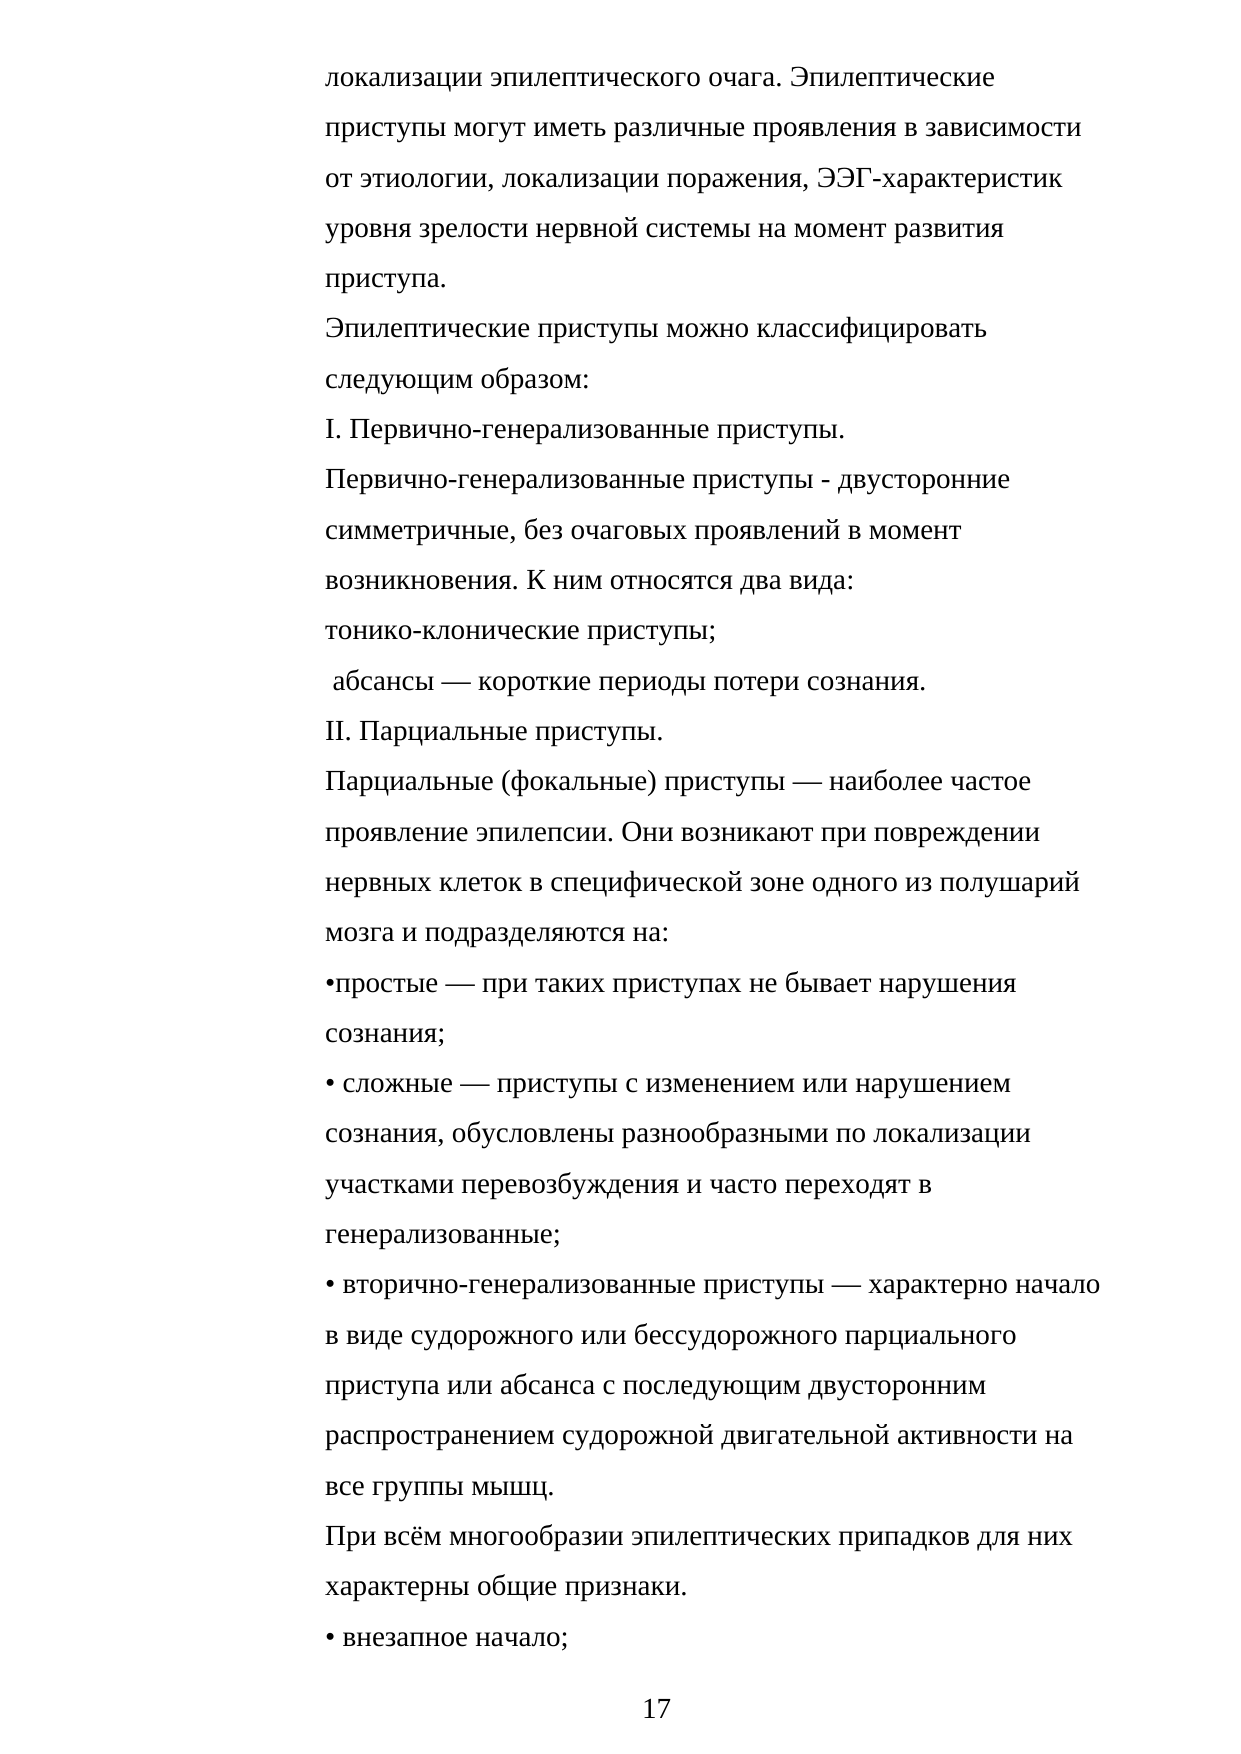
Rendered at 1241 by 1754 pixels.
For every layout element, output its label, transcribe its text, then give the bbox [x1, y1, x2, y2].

text Эпилептические приступы можно классифицировать следующим образом: I. Первично-генерализованные приступы. Первично-генерализованные приступы - двусторонние симметричные, без очаговых проявлений в момент возникновения. К ним относятся два вида: тонико-клонические приступы; [325, 311, 1106, 646]
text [325, 663, 1106, 1652]
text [325, 59, 1106, 294]
